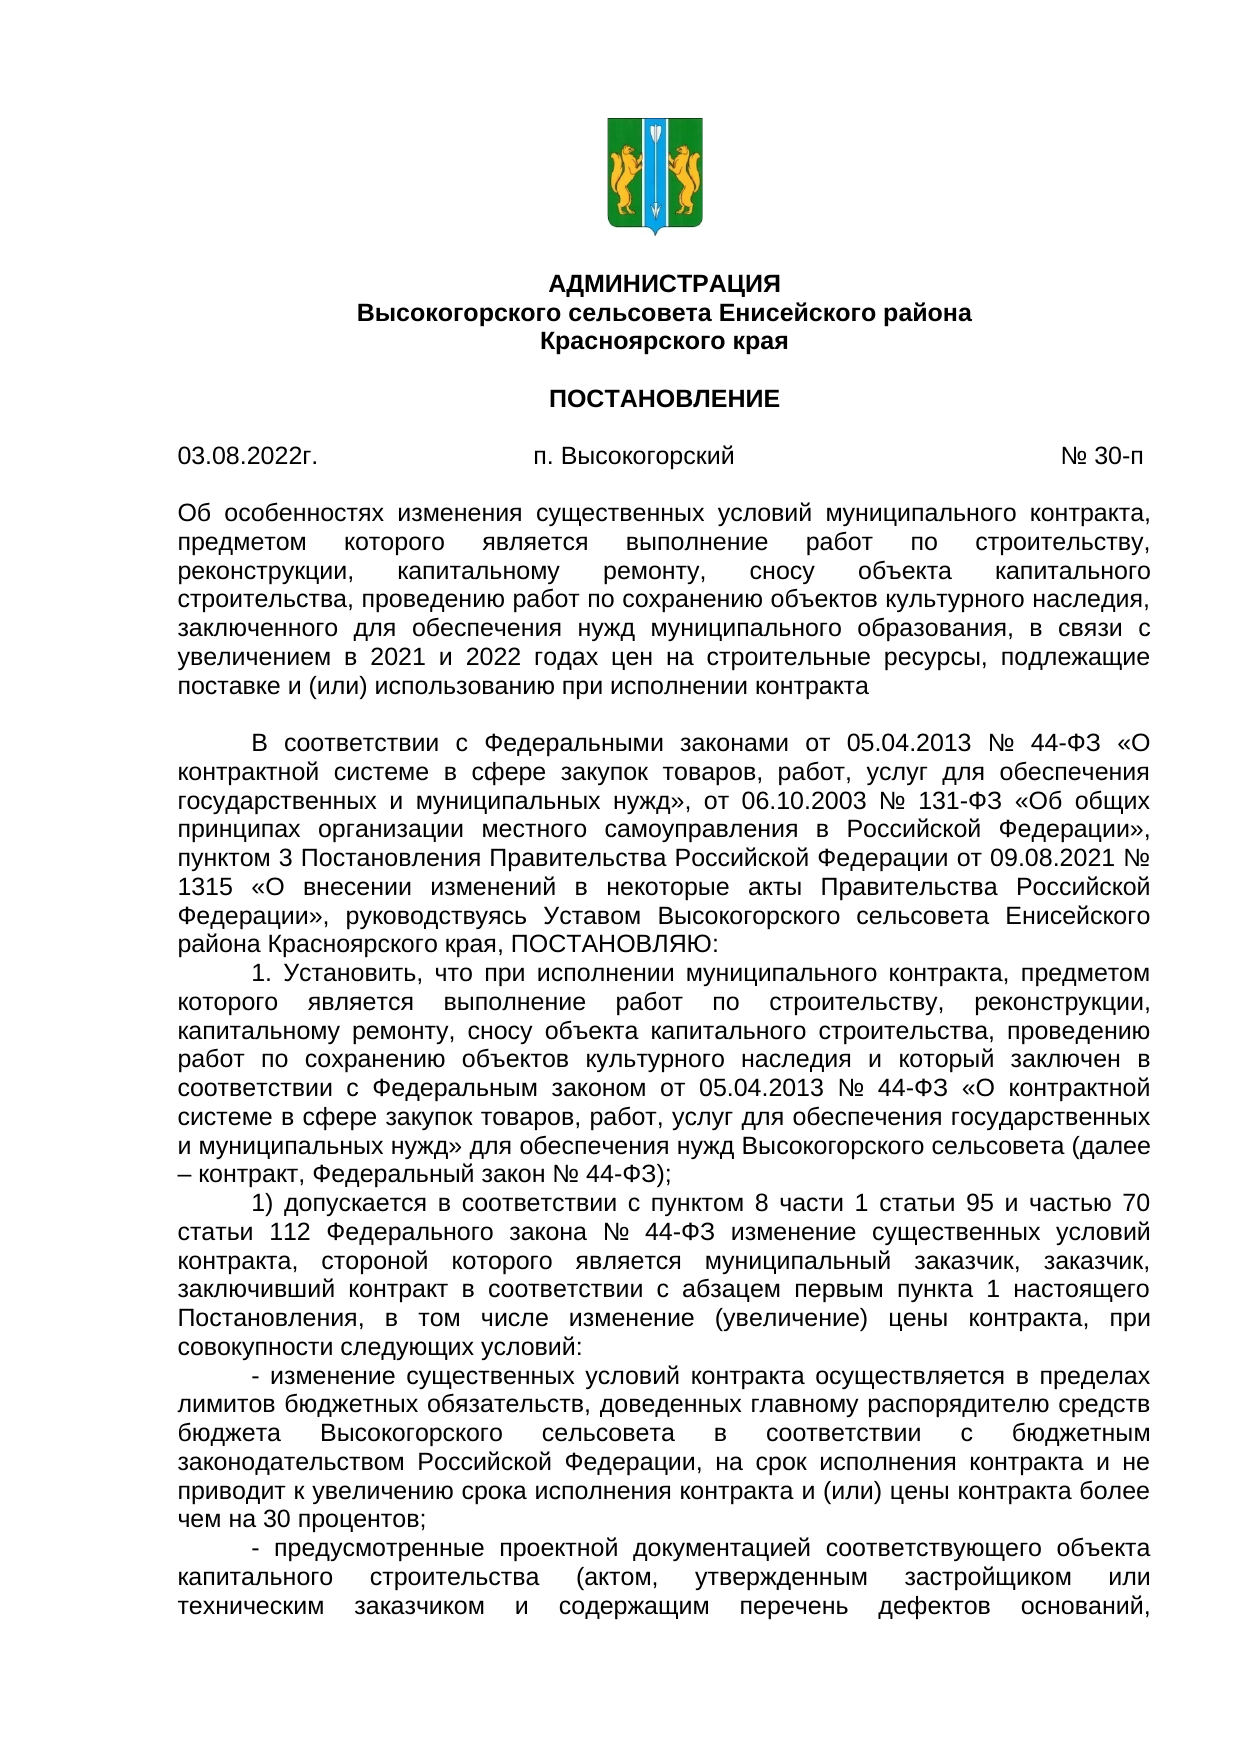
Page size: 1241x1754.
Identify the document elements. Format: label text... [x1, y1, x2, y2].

text Красноярского края [177, 326, 1152, 355]
title В соответствии с Федеральными законами от 05.04.2013 № 44-ФЗ «О контрактной системе в сфере закупок товаров, работ, услуг для обеспечения государственных и муниципальных нужд», от 06.10.2003 № 131-ФЗ «Об общих принципах организации местного самоуправления в Российской Федерации», пунктом 3 Постановления Правительства Российской Федерации от 09.08.2021 № 1315 «О внесении изменений в некоторые акты Правительства Российской Федерации», руководствуясь Уставом Высокогорского сельсовета Енисейского района Красноярского края, ПОСТАНОВЛЯЮ: [177, 728, 1152, 958]
text 1. Установить, что при исполнении муниципального контракта, предметом которого является выполнение работ по строительству, реконструкции, капитальному ремонту, сносу объекта капитального строительства, проведению работ по сохранению объектов культурного наследия и который заключен в соответствии с Федеральным законом от 05.04.2013 № 44-ФЗ «О контрактной системе в сфере закупок товаров, работ, услуг для обеспечения государственных и муниципальных нужд» для обеспечения нужд Высокогорского сельсовета (далее – контракт, Федеральный закон № 44-ФЗ); [177, 958, 1152, 1188]
text Высокогорского сельсовета Енисейского района [177, 298, 1152, 326]
text ПОСТАНОВЛЕНИЕ [177, 384, 1152, 413]
text Об особенностях изменения существенных условий муниципального контракта, предметом которого является выполнение работ по строительству, реконструкции, капитальному ремонту, сносу объекта капитального строительства, проведению работ по сохранению объектов культурного наследия, заключенного для обеспечения нужд муниципального образования, в связи с увеличением в 2021 и 2022 годах цен на строительные ресурсы, подлежащие поставке и (или) использованию при исполнении контракта [177, 498, 1152, 699]
text 1) допускается в соответствии с пунктом 8 части 1 статьи 95 и частью 70 статьи 112 Федерального закона № 44-ФЗ изменение существенных условий контракта, стороной которого является муниципальный заказчик, заказчик, заключивший контракт в соответствии с абзацем первым пункта 1 настоящего Постановления, в том числе изменение (увеличение) цены контракта, при совокупности следующих условий: [177, 1188, 1152, 1361]
picture [607, 118, 703, 236]
text АДМИНИСТРАЦИЯ [177, 269, 1152, 298]
text - изменение существенных условий контракта осуществляется в пределах лимитов бюджетных обязательств, доведенных главному распорядителю средств бюджета Высокогорского сельсовета в соответствии с бюджетным законодательством Российской Федерации, на срок исполнения контракта и не приводит к увеличению срока исполнения контракта и (или) цены контракта более чем на 30 процентов; [177, 1361, 1152, 1533]
text 03.08.2022г. п. Высокогорский № 30-п [177, 441, 1152, 469]
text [177, 1533, 1152, 1619]
